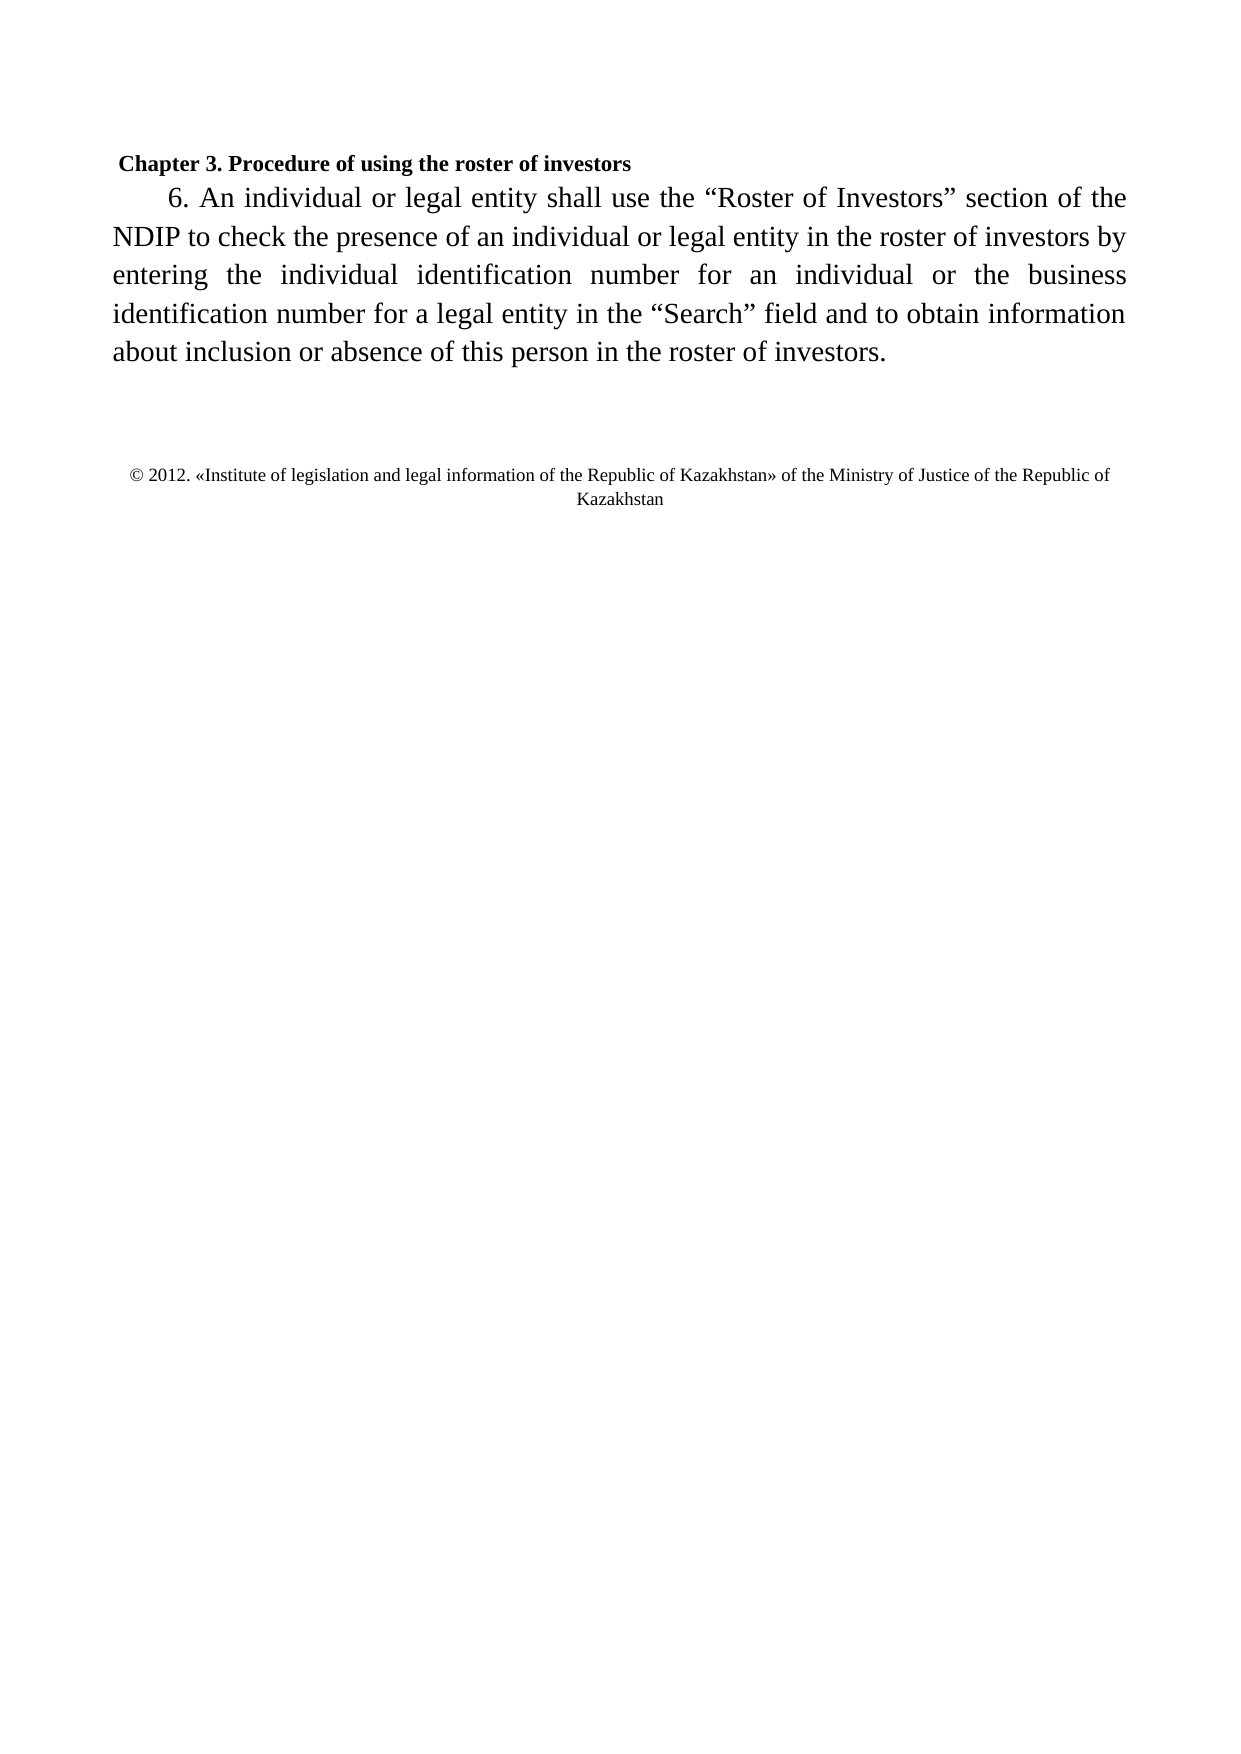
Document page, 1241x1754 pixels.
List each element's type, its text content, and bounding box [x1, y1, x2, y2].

text Chapter 3. Procedure of using the roster of investors [112, 150, 1128, 176]
text 6. An individual or legal entity shall use the “Roster of Investors” section of the NDIP to check the presence of an individual or legal entity in the roster of investors by entering the individual identification number for an individual or the business identification number for a legal entity in the “Search” field and to obtain information about inclusion or absence of this person in the roster of investors. [112, 180, 1128, 368]
text © 2012. «Institute of legislation and legal information of the Republic of Kazakhstan» of the Ministry of Justice of the Republic of Kazakhstan [112, 463, 1128, 510]
